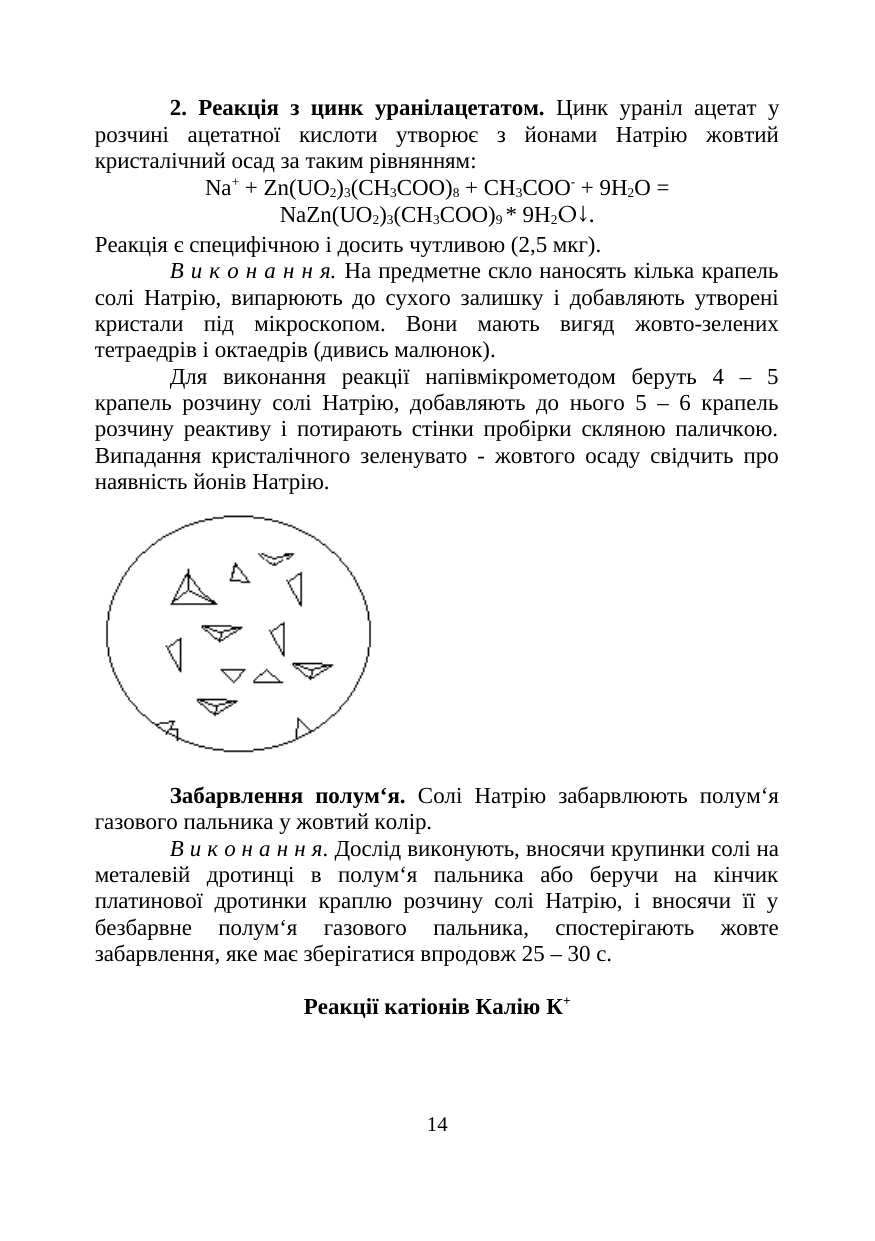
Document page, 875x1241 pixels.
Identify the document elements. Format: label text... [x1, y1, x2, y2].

text Реакції катіонів Калію К+ [94, 993, 779, 1019]
text Для виконання реакції напівмікрометодом беруть 4 – 5 крапель розчину солі Натрію, добавляють до нього 5 – 6 крапель розчину реактиву і потирають стінки пробірки скляною паличкою. Випадання кристалічного зеленувато - жовтого осаду свідчить про наявність йонів Натрію. [94, 363, 779, 494]
text Забарвлення полум‘я. Солі Натрію забарвлюють полум‘я газового пальника у жовтий колір. [94, 782, 779, 835]
text 2. Реакція з цинк уранілацетатом. Цинк ураніл ацетат у розчині ацетатної кислоти утворює з йонами Натрію жовтий кристалічний осад за таким рівнянням: [94, 94, 779, 173]
picture [94, 494, 393, 782]
text Na+ + Zn(UO2)3(CH3COO)8 + CH3COO- + 9H2O = NaZn(UO2)3(CH3COO)9 * 9H2O↓. [94, 173, 779, 231]
text В и к о н а н н я. Дослід виконують, вносячи крупинки солі на металевій дротинці в полум‘я пальника або беручи на кінчик платинової дротинки краплю розчину солі Натрію, і вносячи її у безбарвне полум‘я газового пальника, спостерігають жовте забарвлення, яке має зберігатися впродовж 25 – 30 с. [94, 835, 779, 966]
text В и к о н а н н я. На предметне скло наносять кілька крапель солі Натрію, випарюють до сухого залишку і добавляють утворені кристали під мікроскопом. Вони мають вигяд жовто-зелених тетраедрів і октаедрів (дивись малюнок). [94, 257, 779, 363]
text Реакція є специфічною і досить чутливою (2,5 мкг). [94, 231, 779, 257]
